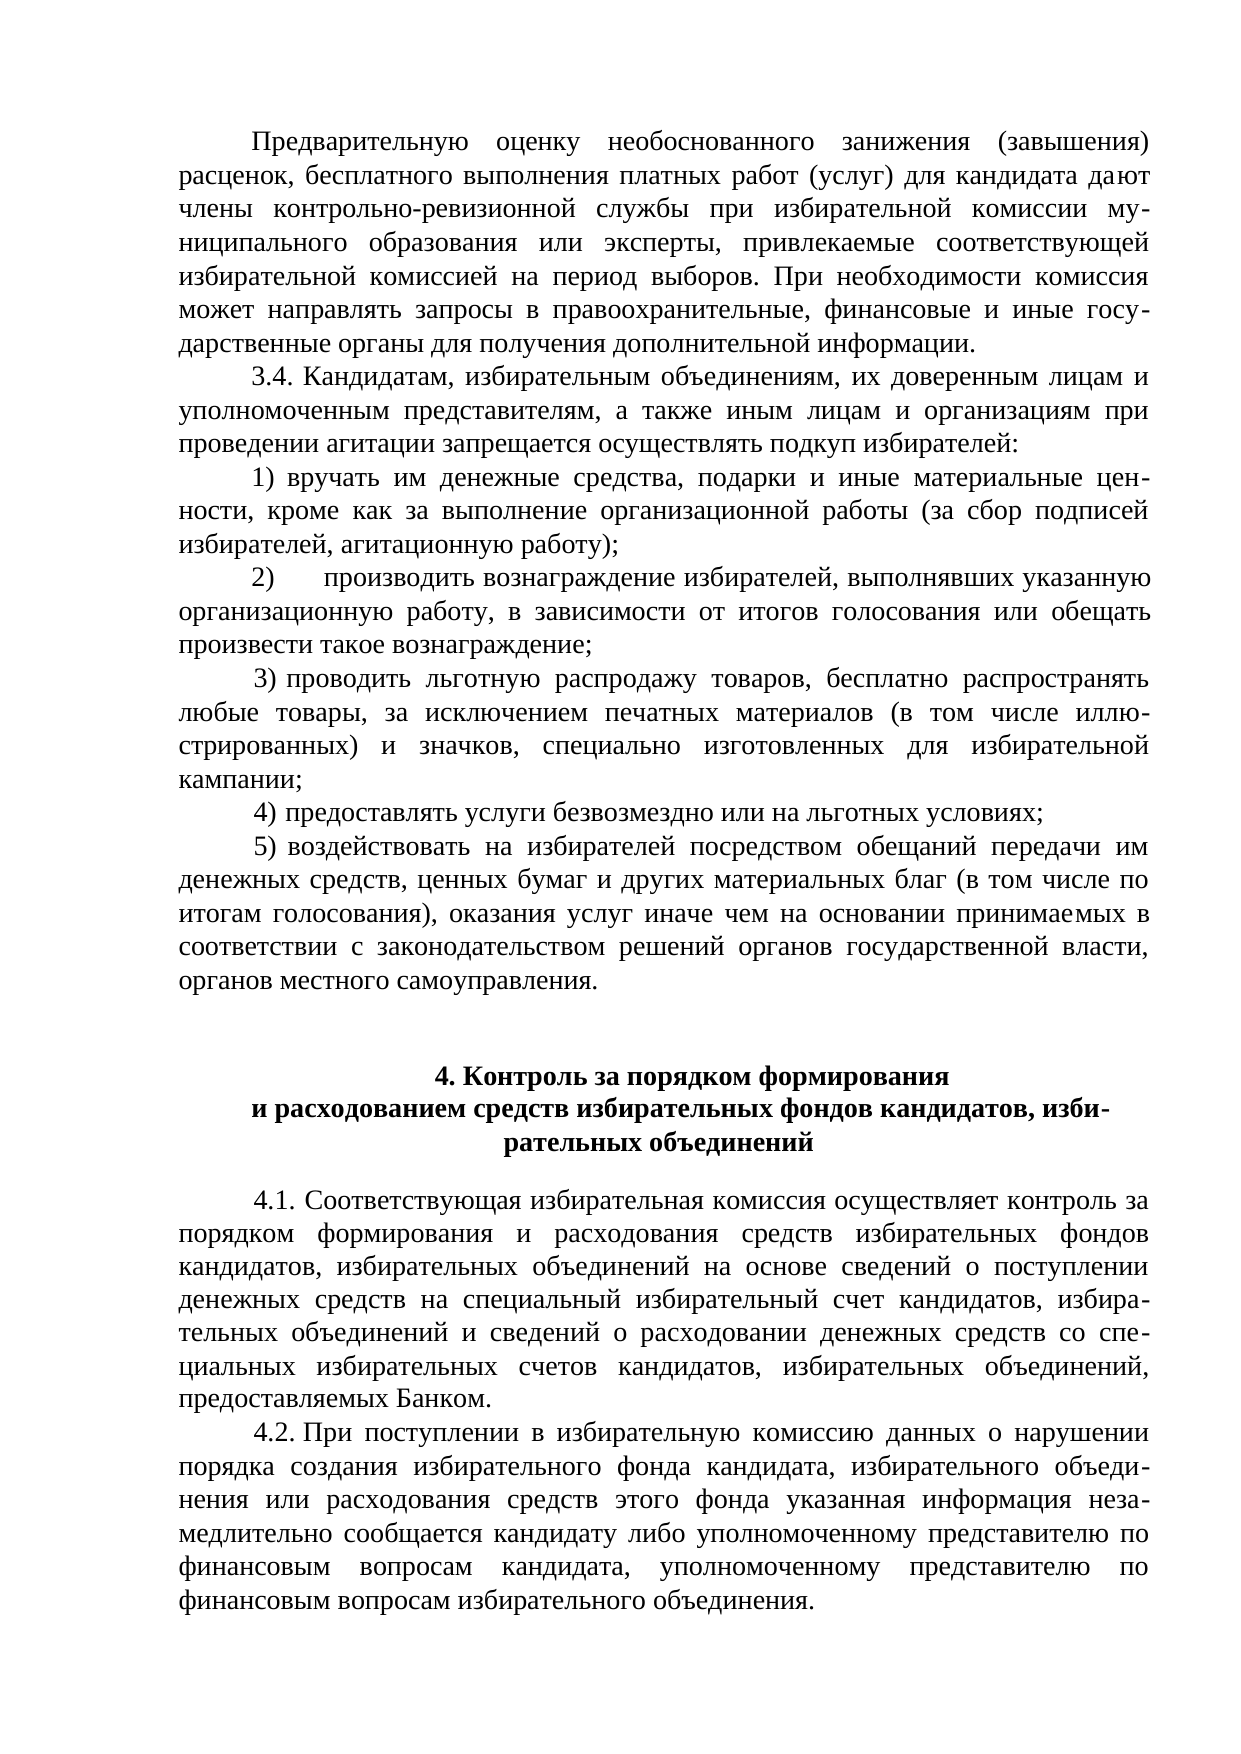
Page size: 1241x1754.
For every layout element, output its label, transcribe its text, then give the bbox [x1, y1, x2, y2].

list вручать им денежные средства, подарки и иные материальные ценности, кроме как за выполнение организационной работы (за сбор подписей избирателей, агитационную работу); [178, 459, 1150, 560]
list воздействовать на избирателей посредством обещаний передачи им денежных средств, ценных бумаг и других материальных благ (в том числе по итогам голосования), оказания услуг иначе чем на основании принимаемых в соответствии с законодательством решений органов государственной власти, органов местного самоуправления. [178, 828, 1150, 996]
subtitle и расходованием средств избирательных фондов кандидатов, избирательных объединений [251, 1091, 1150, 1158]
list Кандидатам, избирательным объединениям, их доверенным лицам и уполномоченным представителям, а также иным лицам и организациям при проведении агитации запрещается осуществлять подкуп избирателей: [178, 359, 1150, 459]
list проводить льготную распродажу товаров, бесплатно распространять любые товары, за исключением печатных материалов (в том числе иллюстрированных) и значков, специально изготовленных для избирательной кампании; [178, 661, 1150, 795]
list предоставлять услуги безвозмездно или на льготных условиях; [178, 795, 1152, 828]
text Предварительную оценку необоснованного занижения (завышения) расценок, бесплатного выполнения платных работ (услуг) для кандидата дают члены контрольно-ревизионной службы при избирательной комиссии муниципального образования или эксперты, привлекаемые соответствующей избирательной комиссией на период выборов. При необходимости комиссия может направлять запросы в правоохранительные, финансовые и иные государственные органы для получения дополнительной информации. [178, 124, 1150, 359]
list производить вознаграждение избирателей, выполнявших указанную организационную работу, в зависимости от итогов голосования или обещать произвести такое вознаграждение; [178, 560, 1152, 661]
list Соответствующая избирательная комиссия осуществляет контроль за порядком формирования и расходования средств избирательных фондов кандидатов, избирательных объединений на основе сведений о поступлении денежных средств на специальный избирательный счет кандидатов, избирательных объединений и сведений о расходовании денежных средств со специальных избирательных счетов кандидатов, избирательных объединений, предоставляемых Банком. [178, 1183, 1150, 1414]
list При поступлении в избирательную комиссию данных о нарушении порядка создания избирательного фонда кандидата, избирательного объединения или расходования средств этого фонда указанная информация незамедлительно сообщается кандидату либо уполномоченному представителю по финансовым вопросам кандидата, уполномоченному представителю по финансовым вопросам избирательного объединения. [178, 1414, 1150, 1616]
subtitle 4. Контроль за порядком формирования [434, 1063, 1152, 1091]
